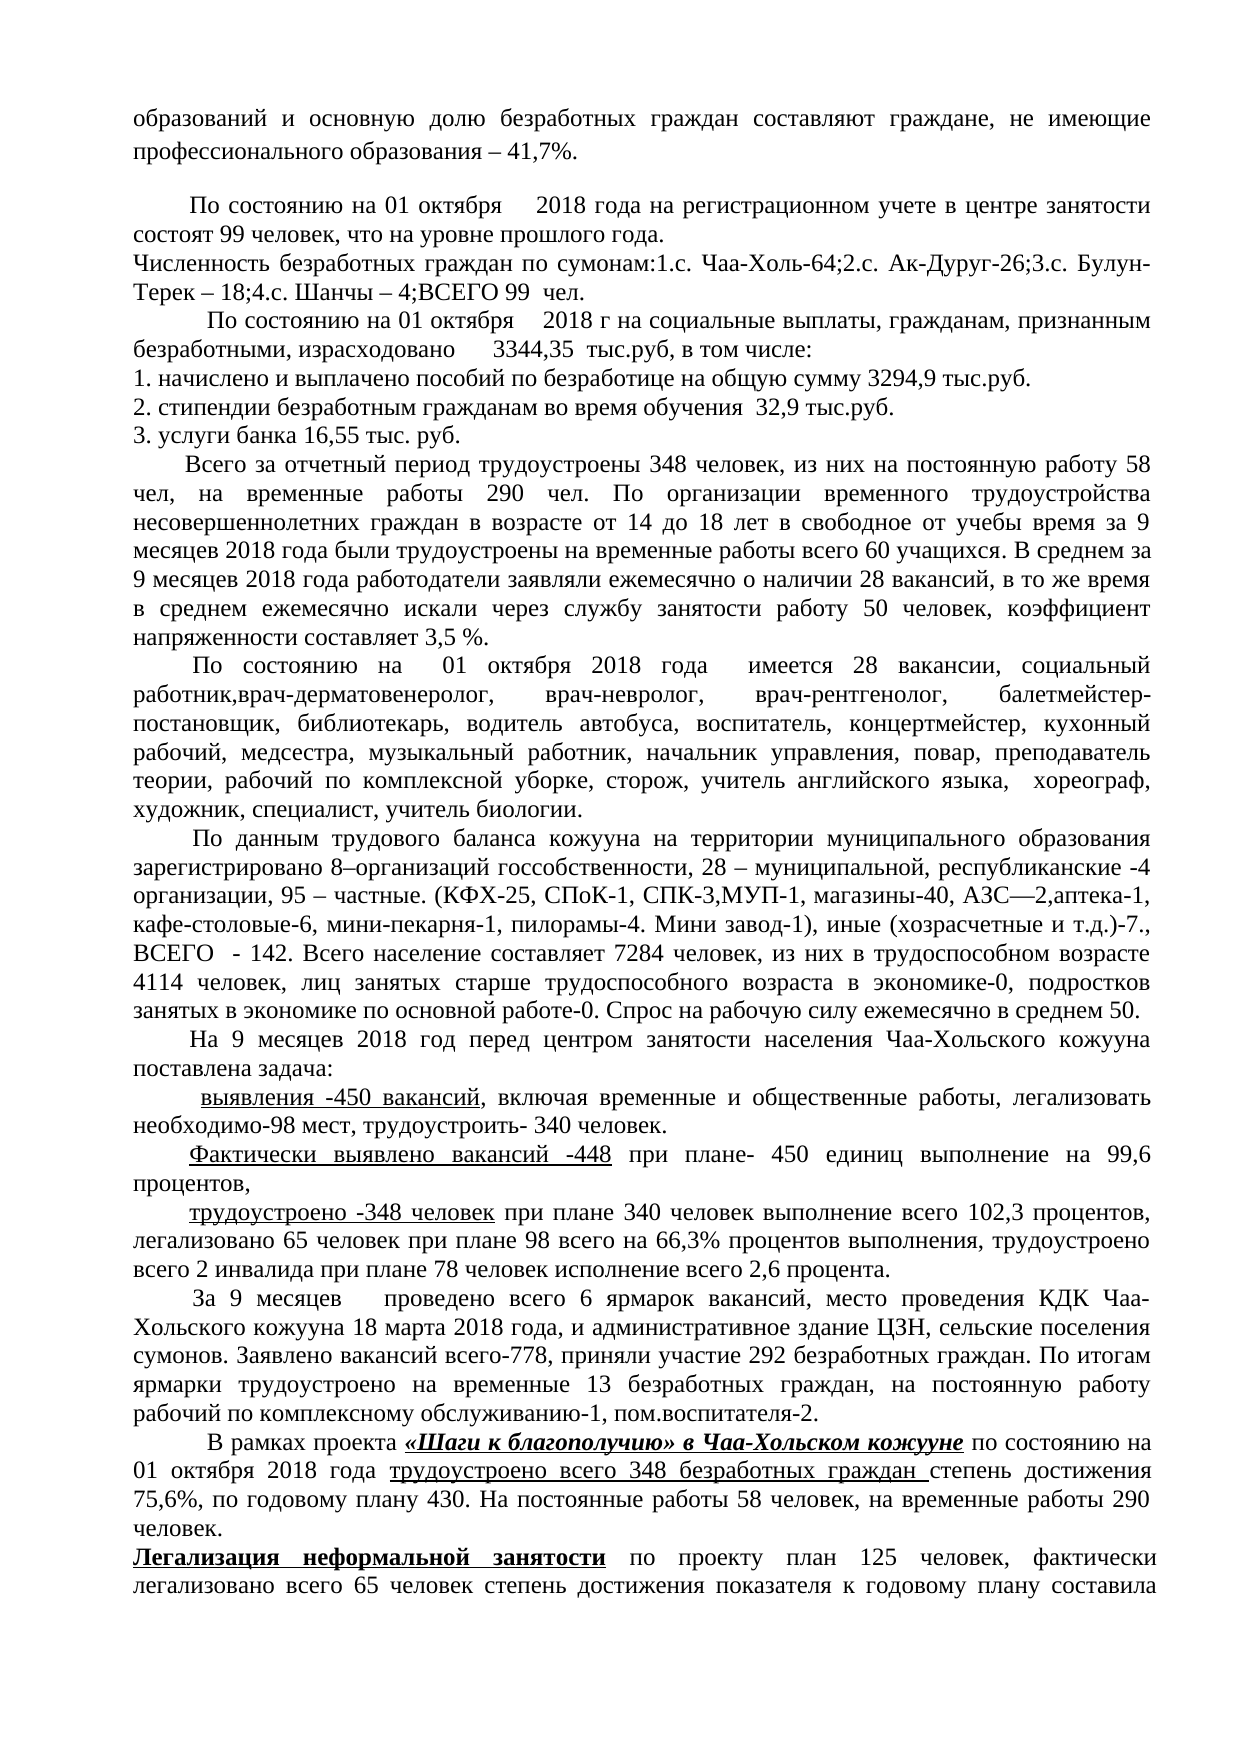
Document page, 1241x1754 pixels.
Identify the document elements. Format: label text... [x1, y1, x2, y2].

text трудоустроено -348 человек при плане 340 человек выполнение всего 102,3 процентов, легализовано 65 человек при плане 98 всего на 66,3% процентов выполнения, трудоустроено всего 2 инвалида при плане 78 человек исполнение всего 2,6 процента. [133, 1197, 1152, 1283]
text Численность безработных граждан по сумонам:1.с. Чаа-Холь-64;2.с. Ак-Дуруг-26;3.с. Булун-Терек – 18;4.с. Шанчы – 4;ВСЕГО 99 чел. [133, 248, 1152, 305]
text Всего за отчетный период трудоустроены 348 человек, из них на постоянную работу 58 чел, на временные работы 290 чел. По организации временного трудоустройства несовершеннолетних граждан в возрасте от 14 до 18 лет в свободное от учебы время за 9 месяцев 2018 года были трудоустроены на временные работы всего 60 учащихся. В среднем за 9 месяцев 2018 года работодатели заявляли ежемесячно о наличии 28 вакансий, в то же время в среднем ежемесячно искали через службу занятости работу 50 человек, коэффициент напряженности составляет 3,5 %. [133, 449, 1152, 650]
text По данным трудового баланса кожууна на территории муниципального образования зарегистрировано 8–организаций госсобственности, 28 – муниципальной, республиканские -4 организации, 95 – частные. (КФХ-25, СПоК-1, СПК-3,МУП-1, магазины-40, АЗС—2,аптека-1, кафе-столовые-6, мини-пекарня-1, пилорамы-4. Мини завод-1), иные (хозрасчетные и т.д.)-7., ВСЕГО - 142. Всего население составляет 7284 человек, из них в трудоспособном возрасте 4114 человек, лиц занятых старше трудоспособного возраста в экономике-0, подростков занятых в экономике по основной работе-0. Спрос на рабочую силу ежемесячно в среднем 50. [133, 823, 1152, 1024]
text 3. услуги банка 16,55 тыс. руб. [133, 420, 1152, 449]
text 1. начислено и выплачено пособий по безработице на общую сумму 3294,9 тыс.руб. [133, 363, 1152, 392]
text По состоянию на 01 октября 2018 г на социальные выплаты, гражданам, признанным безработными, израсходовано 3344,35 тыс.руб, в том числе: [133, 305, 1152, 363]
text По состоянию на 01 октября 2018 года имеется 28 вакансии, социальный работник,врач-дерматовенеролог, врач-невролог, врач-рентгенолог, балетмейстер-постановщик, библиотекарь, водитель автобуса, воспитатель, концертмейстер, кухонный рабочий, медсестра, музыкальный работник, начальник управления, повар, преподаватель теории, рабочий по комплексной уборке, сторож, учитель английского языка, хореограф, художник, специалист, учитель биологии. [133, 650, 1152, 823]
text выявления -450 вакансий, включая временные и общественные работы, легализовать необходимо-98 мест, трудоустроить- 340 человек. [133, 1082, 1152, 1139]
text В рамках проекта «Шаги к благополучию» в Чаа-Хольском кожууне по состоянию на 01 октября 2018 года трудоустроено всего 348 безработных граждан степень достижения 75,6%, по годовому плану 430. На постоянные работы 58 человек, на временные работы 290 человек. [133, 1427, 1152, 1542]
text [133, 103, 1152, 165]
text На 9 месяцев 2018 год перед центром занятости населения Чаа-Хольского кожууна поставлена задача: [133, 1024, 1152, 1082]
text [133, 1542, 1158, 1599]
text За 9 месяцев проведено всего 6 ярмарок вакансий, место проведения КДК Чаа-Хольского кожууна 18 марта 2018 года, и административное здание ЦЗН, сельские поселения сумонов. Заявлено вакансий всего-778, приняли участие 292 безработных граждан. По итогам ярмарки трудоустроено на временные 13 безработных граждан, на постоянную работу рабочий по комплексному обслуживанию-1, пом.воспитателя-2. [133, 1283, 1152, 1427]
text 2. стипендии безработным гражданам во время обучения 32,9 тыс.руб. [133, 392, 1152, 420]
text Фактически выявлено вакансий -448 при плане- 450 единиц выполнение на 99,6 процентов, [133, 1139, 1152, 1197]
text По состоянию на 01 октября 2018 года на регистрационном учете в центре занятости состоят 99 человек, что на уровне прошлого года. [133, 190, 1152, 248]
